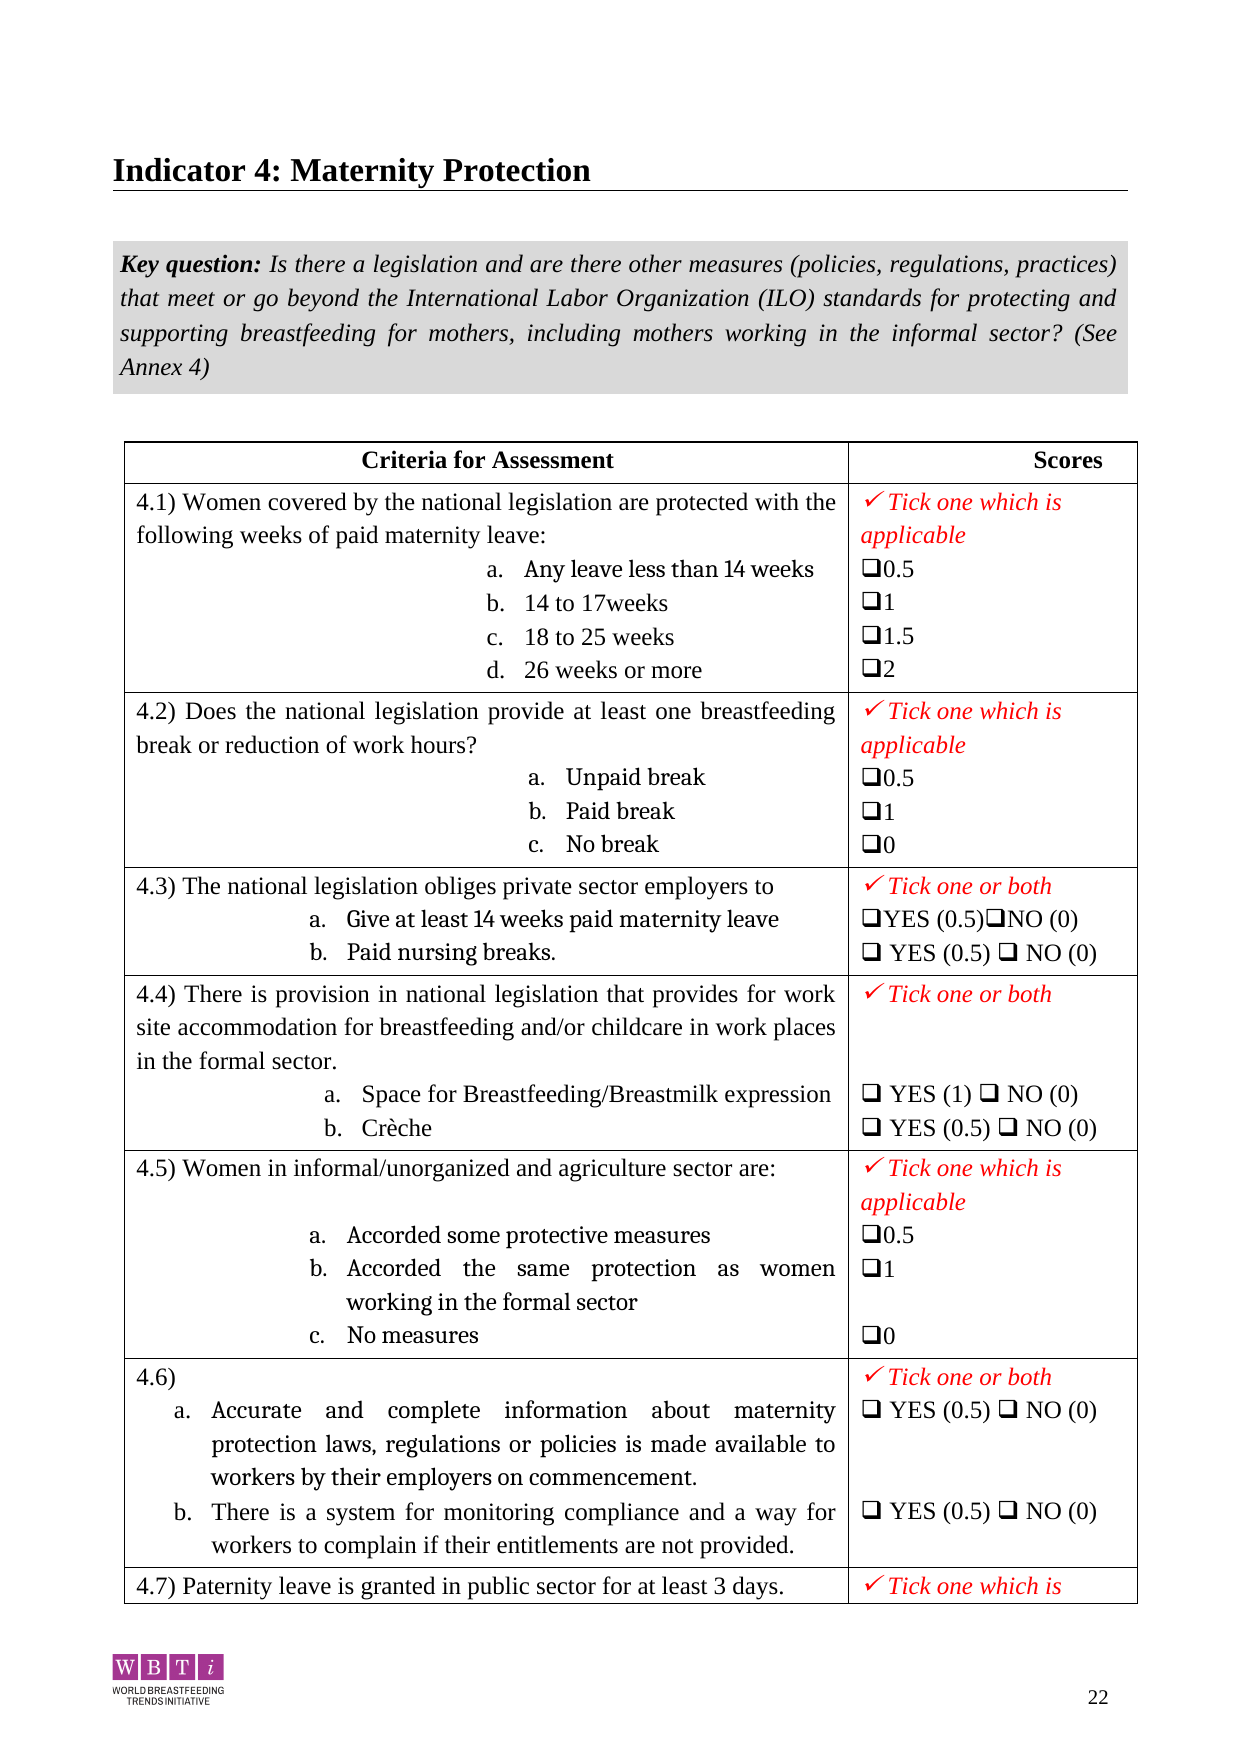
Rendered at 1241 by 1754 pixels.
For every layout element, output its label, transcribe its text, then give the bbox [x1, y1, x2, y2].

table_cell 4.4) There is provision in national legislation that provides for work site accommodation for breastfeeding and/or childcare in work places in the formal sector. Space for Breastfeeding/Breastmilk expression Crèche [125, 976, 848, 1149]
table_cell 4.5) Women in informal/unorganized and agriculture sector are: Accorded some protective measures Accorded the same protection as women working in the formal sector No measures [125, 1151, 848, 1358]
table_cell Tick one which is applicable 0.5 1 0 [849, 1151, 1137, 1358]
table_cell Tick one or both YES (1) NO (0) YES (0.5) NO (0) [849, 976, 1137, 1149]
text Indicator 4: Maternity Protection [112, 150, 1128, 191]
table_header Scores [849, 443, 1137, 483]
table_cell 4.1) Women covered by the national legislation are protected with the following weeks of paid maternity leave: Any leave less than 14 weeks 14 to 17weeks 18 to 25 weeks 26 weeks or more [125, 484, 848, 692]
picture [112, 1654, 224, 1705]
table_cell Tick one or both YES (0.5)NO (0) YES (0.5) NO (0) [849, 868, 1137, 975]
table_cell Tick one or both YES (0.5) NO (0) YES (0.5) NO (0) [849, 1359, 1137, 1567]
table_cell 4.6) Accurate and complete information about maternity protection laws, regulations or policies is made available to workers by their employers on commencement. There is a system for monitoring compliance and a way for workers to complain if their entitlements are not provided. [125, 1359, 848, 1567]
table_cell Tick one which is applicable 0.5 1 1.5 2 [849, 484, 1137, 692]
table_cell 4.2) Does the national legislation provide at least one breastfeeding break or reduction of work hours? Unpaid break Paid break No break [125, 693, 848, 867]
table_header Key question: Is there a legislation and are there other measures (policies, regulations, practices) that meet or go beyond the International Labor Organization (ILO) standards for protecting and supporting breastfeeding for mothers, including mothers working in the informal sector? (See Annex 4) [113, 241, 1128, 394]
table_cell 4.3) The national legislation obliges private sector employers to Give at least 14 weeks paid maternity leave Paid nursing breaks. [125, 868, 848, 975]
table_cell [849, 1568, 1137, 1603]
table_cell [125, 1568, 848, 1603]
table_header Criteria for Assessment [125, 443, 848, 483]
table_cell Tick one which is applicable 0.5 1 0 [849, 693, 1137, 867]
